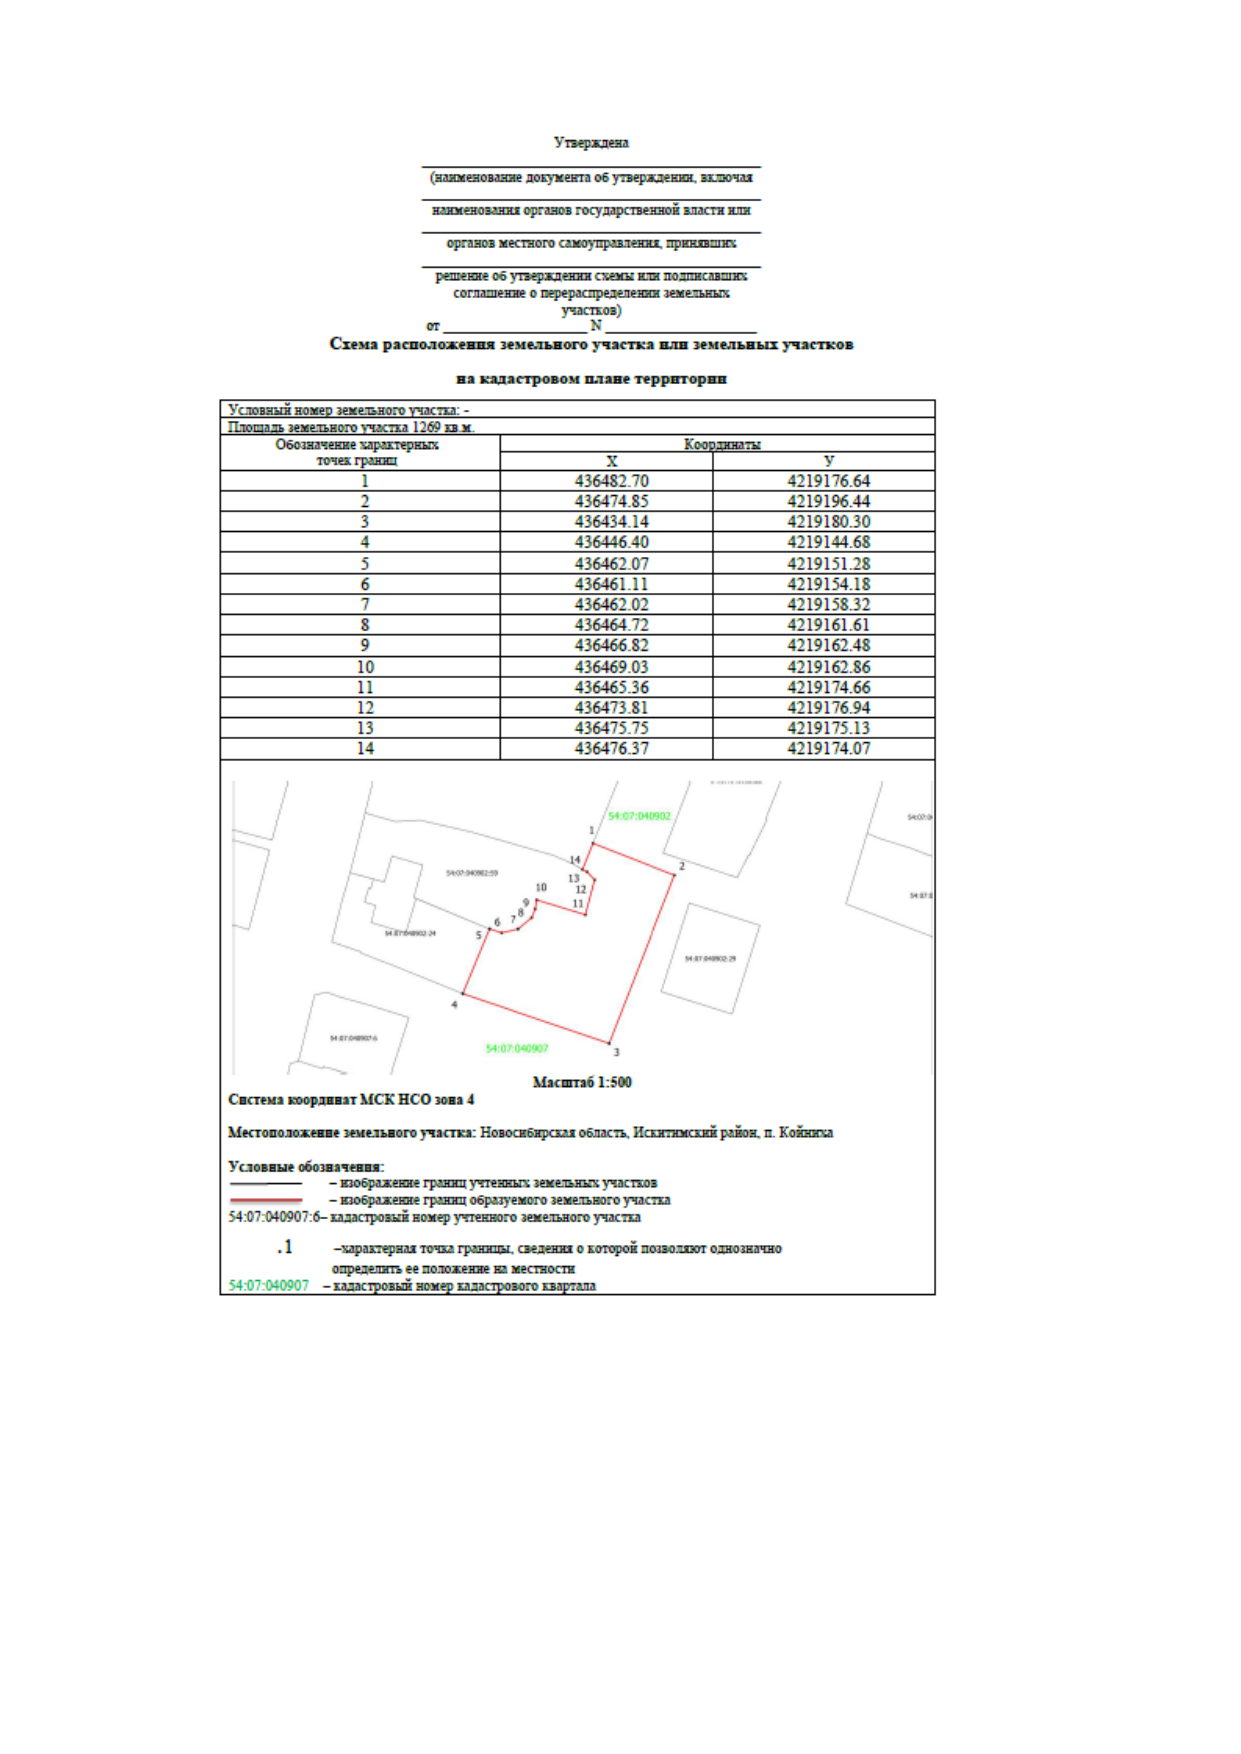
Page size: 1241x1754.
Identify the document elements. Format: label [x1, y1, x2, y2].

picture [140, 127, 966, 1314]
